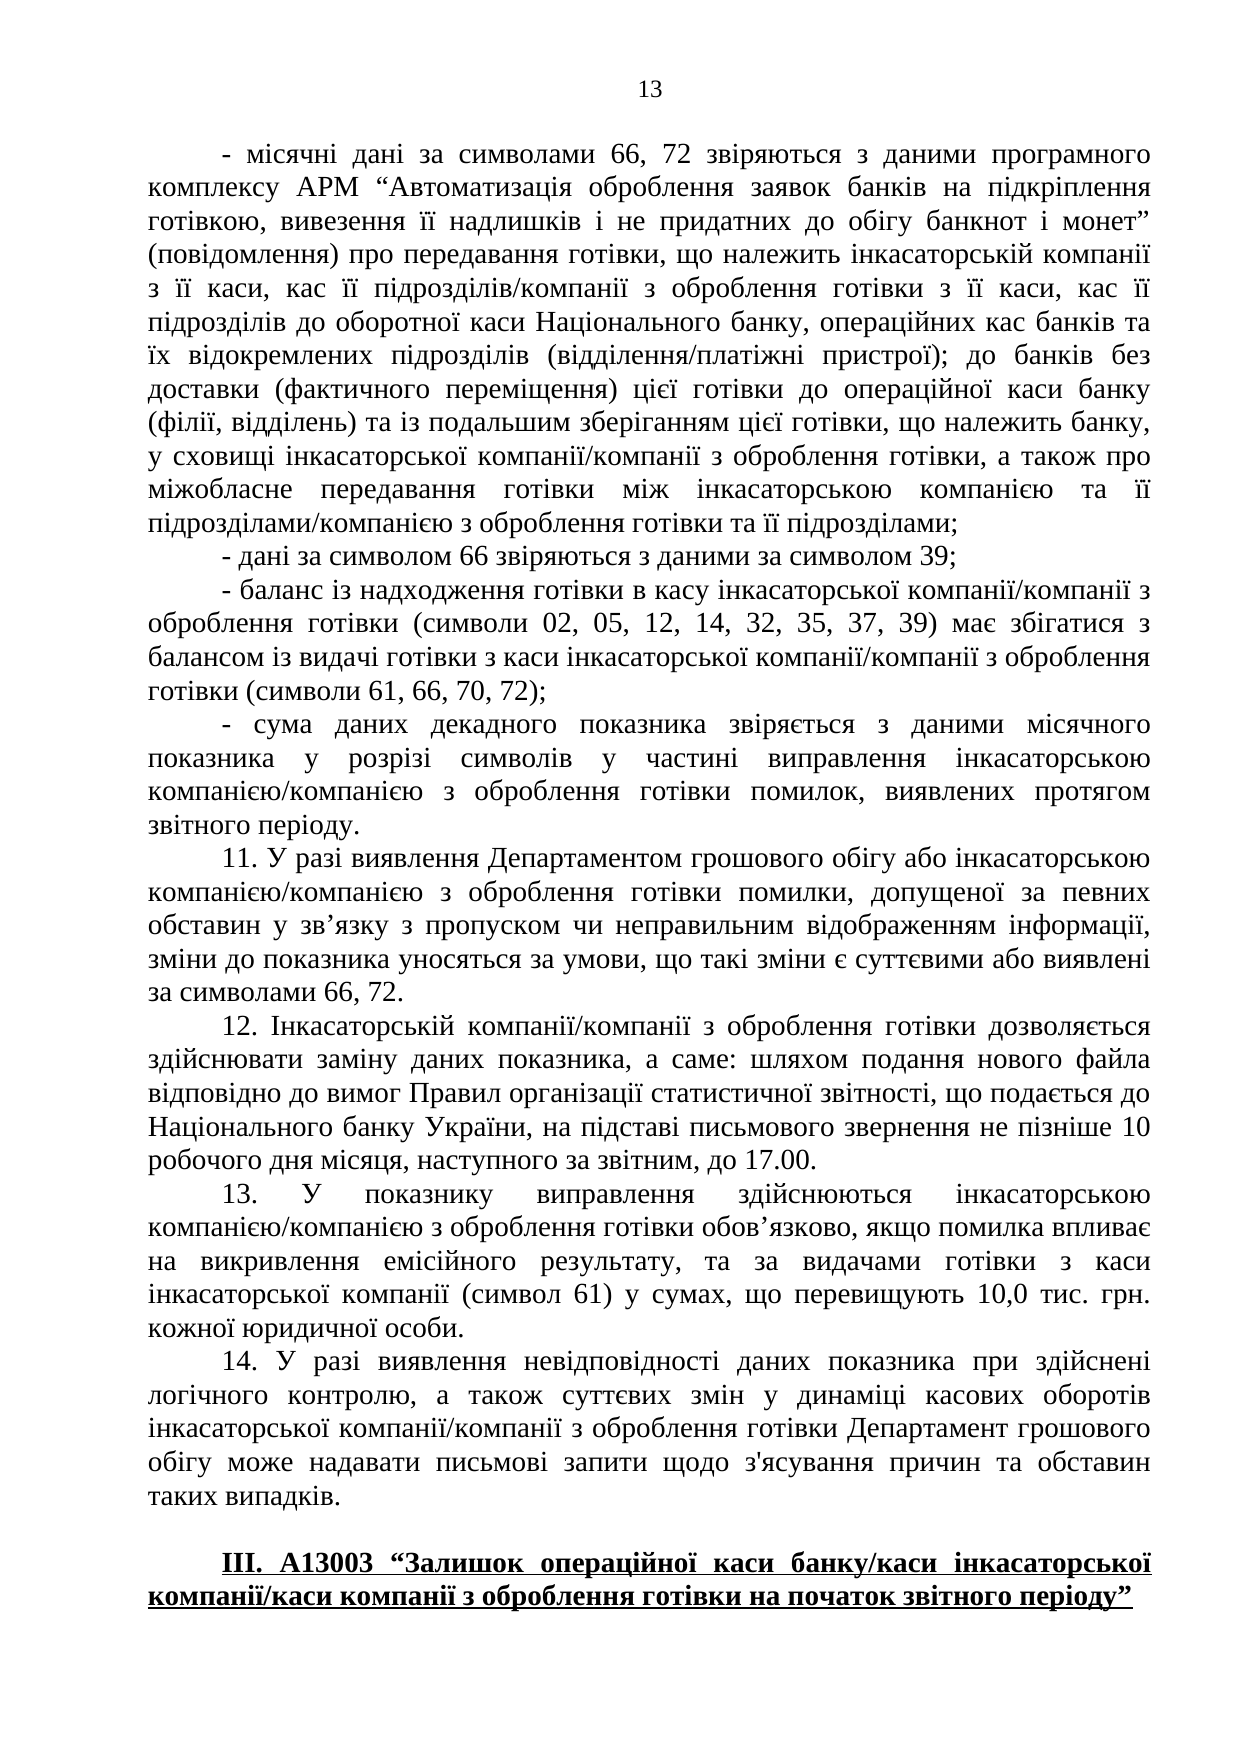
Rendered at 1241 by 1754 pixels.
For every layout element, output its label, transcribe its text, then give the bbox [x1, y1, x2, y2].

text - дані за символом 66 звіряються з даними за символом 39; [148, 538, 1152, 572]
text ІІІ. A13003 “Залишок операційної каси банку/каси інкасаторської компанії/каси компанії з оброблення готівки на початок звітного періоду” [148, 1545, 1152, 1612]
text 13. У показнику виправлення здійснюються інкасаторською компанією/компанією з оброблення готівки обов’язково, якщо помилка впливає на викривлення емісійного результату, та за видачами готівки з каси інкасаторської компанії (символ 61) у сумах, що перевищують 10,0 тис. грн. кожної юридичної особи. [148, 1176, 1152, 1343]
text 12. Інкасаторській компанії/компанії з оброблення готівки дозволяється здійснювати заміну даних показника, а саме: шляхом подання нового файла відповідно до вимог Правил організації статистичної звітності, що подається до Національного банку України, на підставі письмового звернення не пізніше 10 робочого дня місяця, наступного за звітним, до 17.00. [148, 1008, 1152, 1176]
text 11. У разі виявлення Департаментом грошового обігу або інкасаторською компанією/компанією з оброблення готівки помилки, допущеної за певних обставин у зв’язку з пропуском чи неправильним відображенням інформації, зміни до показника уносяться за умови, що такі зміни є суттєвими або виявлені за символами 66, 72. [148, 840, 1152, 1008]
text - місячні дані за символами 66, 72 звіряються з даними програмного комплексу АРМ “Автоматизація оброблення заявок банків на підкріплення готівкою, вивезення її надлишків і не придатних до обігу банкнот і монет” (повідомлення) про передавання готівки, що належить інкасаторській компанії з її каси, кас її підрозділів/компанії з оброблення готівки з її каси, кас її підрозділів до оборотної каси Національного банку, операційних кас банків та їх відокремлених підрозділів (відділення/платіжні пристрої); до банків без доставки (фактичного переміщення) цієї готівки до операційної каси банку (філії, відділень) та із подальшим зберіганням цієї готівки, що належить банку, у сховищі інкасаторської компанії/компанії з оброблення готівки, а також про міжобласне передавання готівки між інкасаторською компанією та її підрозділами/компанією з оброблення готівки та її підрозділами; [148, 136, 1152, 538]
text - баланс із надходження готівки в касу інкасаторської компанії/компанії з оброблення готівки (символи 02, 05, 12, 14, 32, 35, 37, 39) має збігатися з балансом із видачі готівки з каси інкасаторської компанії/компанії з оброблення готівки (символи 61, 66, 70, 72); [148, 572, 1152, 706]
text 14. У разі виявлення невідповідності даних показника при здійснені логічного контролю, а також суттєвих змін у динаміці касових оборотів інкасаторської компанії/компанії з оброблення готівки Департамент грошового обігу може надавати письмові запити щодо з'ясування причин та обставин таких випадків. [148, 1343, 1152, 1511]
text - сума даних декадного показника звіряється з даними місячного показника у розрізі символів у частині виправлення інкасаторською компанією/компанією з оброблення готівки помилок, виявлених протягом звітного періоду. [148, 706, 1152, 840]
